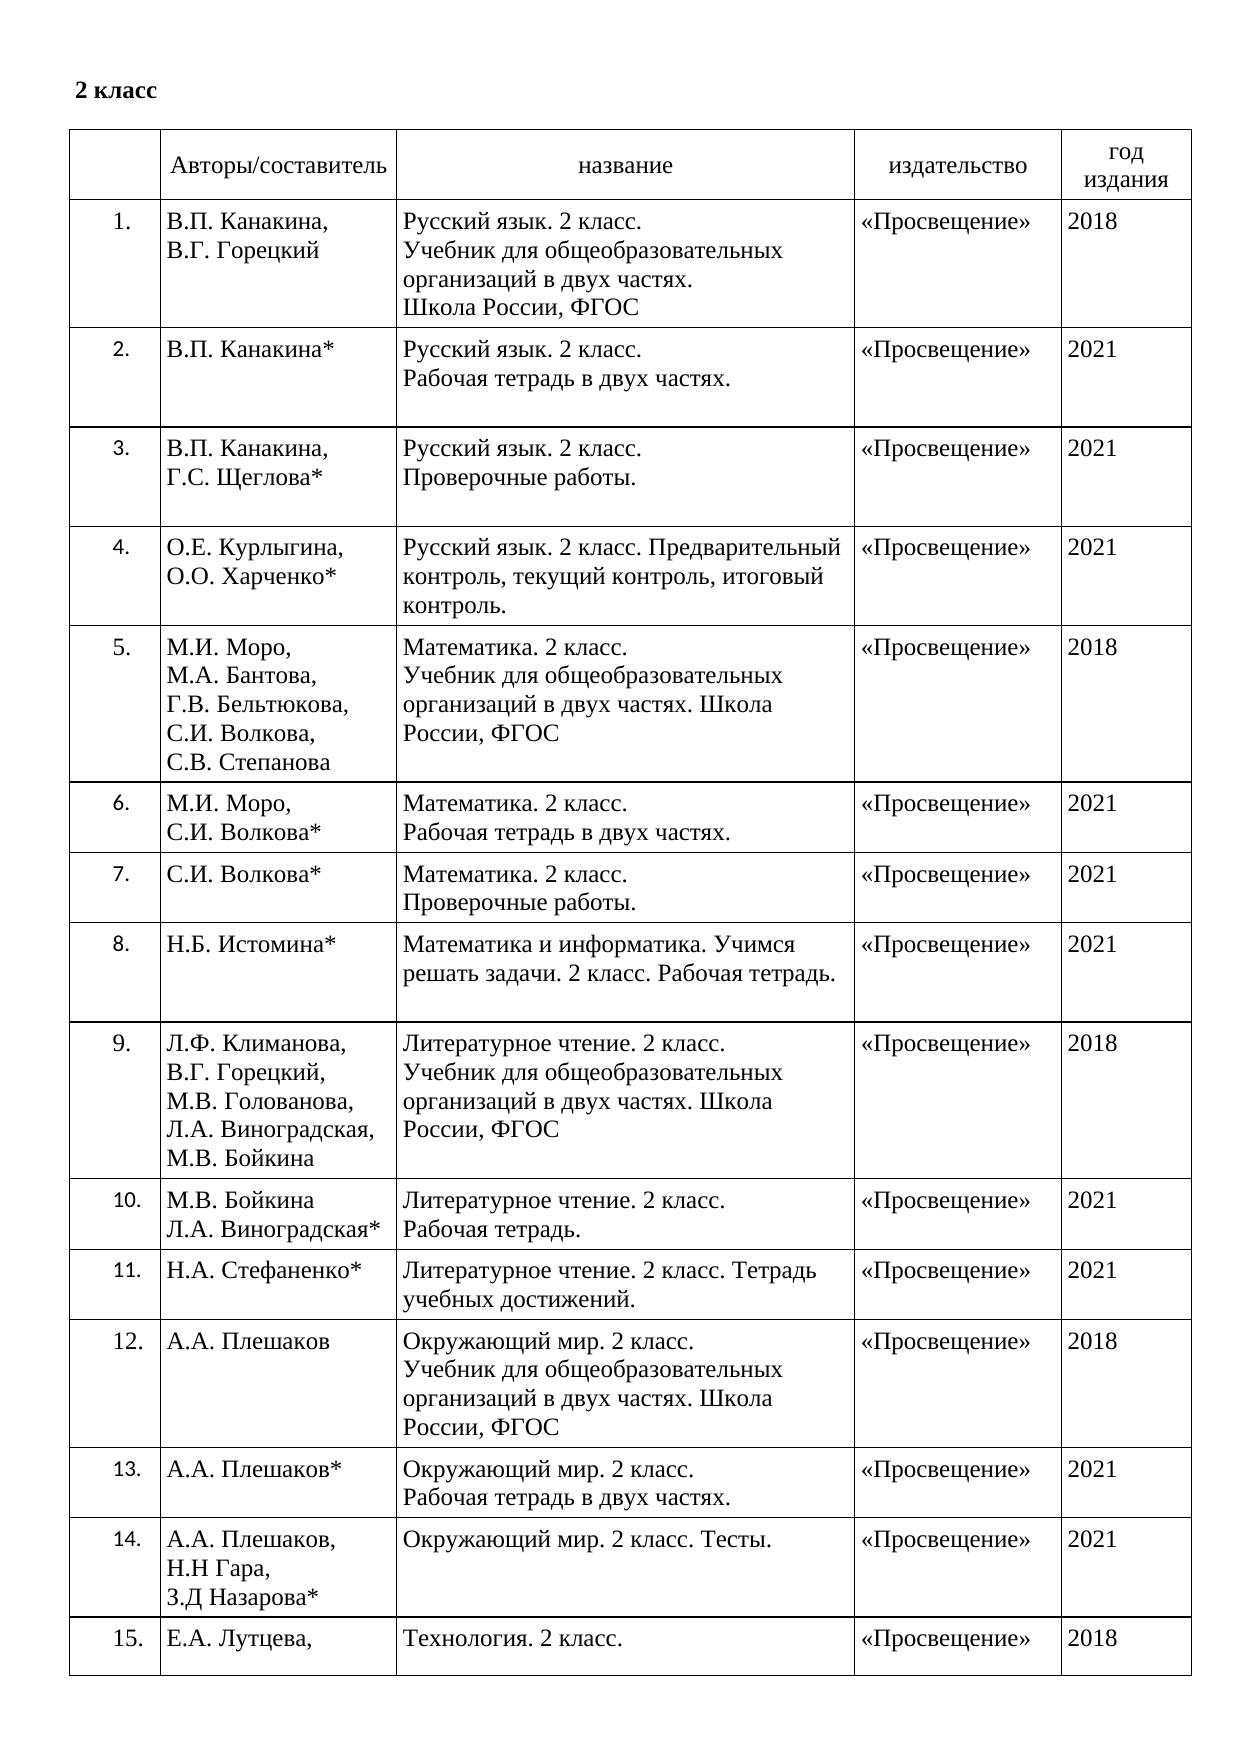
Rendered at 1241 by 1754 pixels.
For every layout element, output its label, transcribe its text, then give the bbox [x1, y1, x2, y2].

table_cell [70, 853, 160, 922]
table_cell Окружающий мир. 2 класс. Тесты. [397, 1518, 854, 1616]
table_cell М.И. Моро, С.И. Волкова* [161, 783, 396, 852]
table_cell Окружающий мир. 2 класс. Учебник для общеобразовательных организаций в двух частях. Школа России, ФГОС [397, 1320, 854, 1447]
table_cell Н.Б. Истомина* [161, 923, 396, 1021]
table_cell [70, 1518, 160, 1616]
table_cell Русский язык. 2 класс. Проверочные работы. [397, 428, 854, 526]
table_cell М.И. Моро, М.А. Бантова, Г.В. Бельтюкова, С.И. Волкова, С.В. Степанова [161, 626, 396, 781]
table_header название [397, 130, 854, 199]
table_cell «Просвещение» [855, 923, 1061, 1021]
table_cell Окружающий мир. 2 класс. Рабочая тетрадь в двух частях. [397, 1448, 854, 1517]
table_cell [70, 626, 160, 781]
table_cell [397, 1618, 854, 1675]
table_cell А.А. Плешаков, Н.Н Гара, З.Д Назарова* [161, 1518, 396, 1616]
table_cell Математика. 2 класс. Рабочая тетрадь в двух частях. [397, 783, 854, 852]
table_cell [70, 1250, 160, 1319]
table_cell 2021 [1062, 428, 1191, 526]
table_cell [70, 1023, 160, 1178]
table_cell [70, 1448, 160, 1517]
table_cell Н.А. Стефаненко* [161, 1250, 396, 1319]
table_cell С.И. Волкова* [161, 853, 396, 922]
table_cell «Просвещение» [855, 1320, 1061, 1447]
table_cell Русский язык. 2 класс. Предварительный контроль, текущий контроль, итоговый контроль. [397, 527, 854, 625]
table_cell 2021 [1062, 1518, 1191, 1616]
table_cell «Просвещение» [855, 328, 1061, 426]
table_cell [70, 783, 160, 852]
table_cell Математика и информатика. Учимся решать задачи. 2 класс. Рабочая тетрадь. [397, 923, 854, 1021]
table_cell 2021 [1062, 923, 1191, 1021]
table_cell [70, 527, 160, 625]
table_cell [70, 1618, 160, 1675]
table_cell 2021 [1062, 853, 1191, 922]
table_cell 2021 [1062, 527, 1191, 625]
table_cell [70, 1179, 160, 1248]
table_cell А.А. Плешаков [161, 1320, 396, 1447]
table_cell [70, 428, 160, 526]
table_cell 2021 [1062, 1179, 1191, 1248]
table_cell Русский язык. 2 класс. Рабочая тетрадь в двух частях. [397, 328, 854, 426]
table_cell 2018 [1062, 1618, 1191, 1675]
table_cell Литературное чтение. 2 класс. Учебник для общеобразовательных организаций в двух частях. Школа России, ФГОС [397, 1023, 854, 1178]
text 2 класс [75, 75, 1165, 104]
table_cell В.П. Канакина* [161, 328, 396, 426]
table_cell «Просвещение» [855, 1618, 1061, 1675]
table_cell Литературное чтение. 2 класс. Тетрадь учебных достижений. [397, 1250, 854, 1319]
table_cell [161, 1618, 396, 1675]
table_cell [70, 200, 160, 327]
table_cell «Просвещение» [855, 1518, 1061, 1616]
table_cell В.П. Канакина, В.Г. Горецкий [161, 200, 396, 327]
table_cell «Просвещение» [855, 1179, 1061, 1248]
table_cell «Просвещение» [855, 527, 1061, 625]
table_cell Литературное чтение. 2 класс. Рабочая тетрадь. [397, 1179, 854, 1248]
table_cell [70, 1320, 160, 1447]
table_cell Математика. 2 класс. Учебник для общеобразовательных организаций в двух частях. Школа России, ФГОС [397, 626, 854, 781]
table_cell [70, 923, 160, 1021]
table_cell [70, 328, 160, 426]
table_header год издания [1062, 130, 1191, 199]
table_cell Математика. 2 класс. Проверочные работы. [397, 853, 854, 922]
table_cell М.В. Бойкина Л.А. Виноградская* [161, 1179, 396, 1248]
table_cell «Просвещение» [855, 783, 1061, 852]
table_cell А.А. Плешаков* [161, 1448, 396, 1517]
table_cell «Просвещение» [855, 428, 1061, 526]
table_cell 2018 [1062, 1320, 1191, 1447]
table_cell «Просвещение» [855, 1250, 1061, 1319]
table_cell «Просвещение» [855, 853, 1061, 922]
table_cell 2018 [1062, 626, 1191, 781]
table_cell «Просвещение» [855, 1448, 1061, 1517]
table_header Авторы/составитель [161, 130, 396, 199]
table_header [70, 130, 160, 199]
table_cell О.Е. Курлыгина, О.О. Харченко* [161, 527, 396, 625]
table_cell 2021 [1062, 328, 1191, 426]
table_cell «Просвещение» [855, 626, 1061, 781]
table_cell 2018 [1062, 1023, 1191, 1178]
table_cell 2021 [1062, 1250, 1191, 1319]
table_cell Л.Ф. Климанова, В.Г. Горецкий, М.В. Голованова, Л.А. Виноградская, М.В. Бойкина [161, 1023, 396, 1178]
table_cell 2021 [1062, 1448, 1191, 1517]
table_header издательство [855, 130, 1061, 199]
table_cell Русский язык. 2 класс. Учебник для общеобразовательных организаций в двух частях. Школа России, ФГОС [397, 200, 854, 327]
table_cell «Просвещение» [855, 1023, 1061, 1178]
table_cell «Просвещение» [855, 200, 1061, 327]
table_cell 2018 [1062, 200, 1191, 327]
table_cell 2021 [1062, 783, 1191, 852]
table_cell В.П. Канакина, Г.С. Щеглова* [161, 428, 396, 526]
